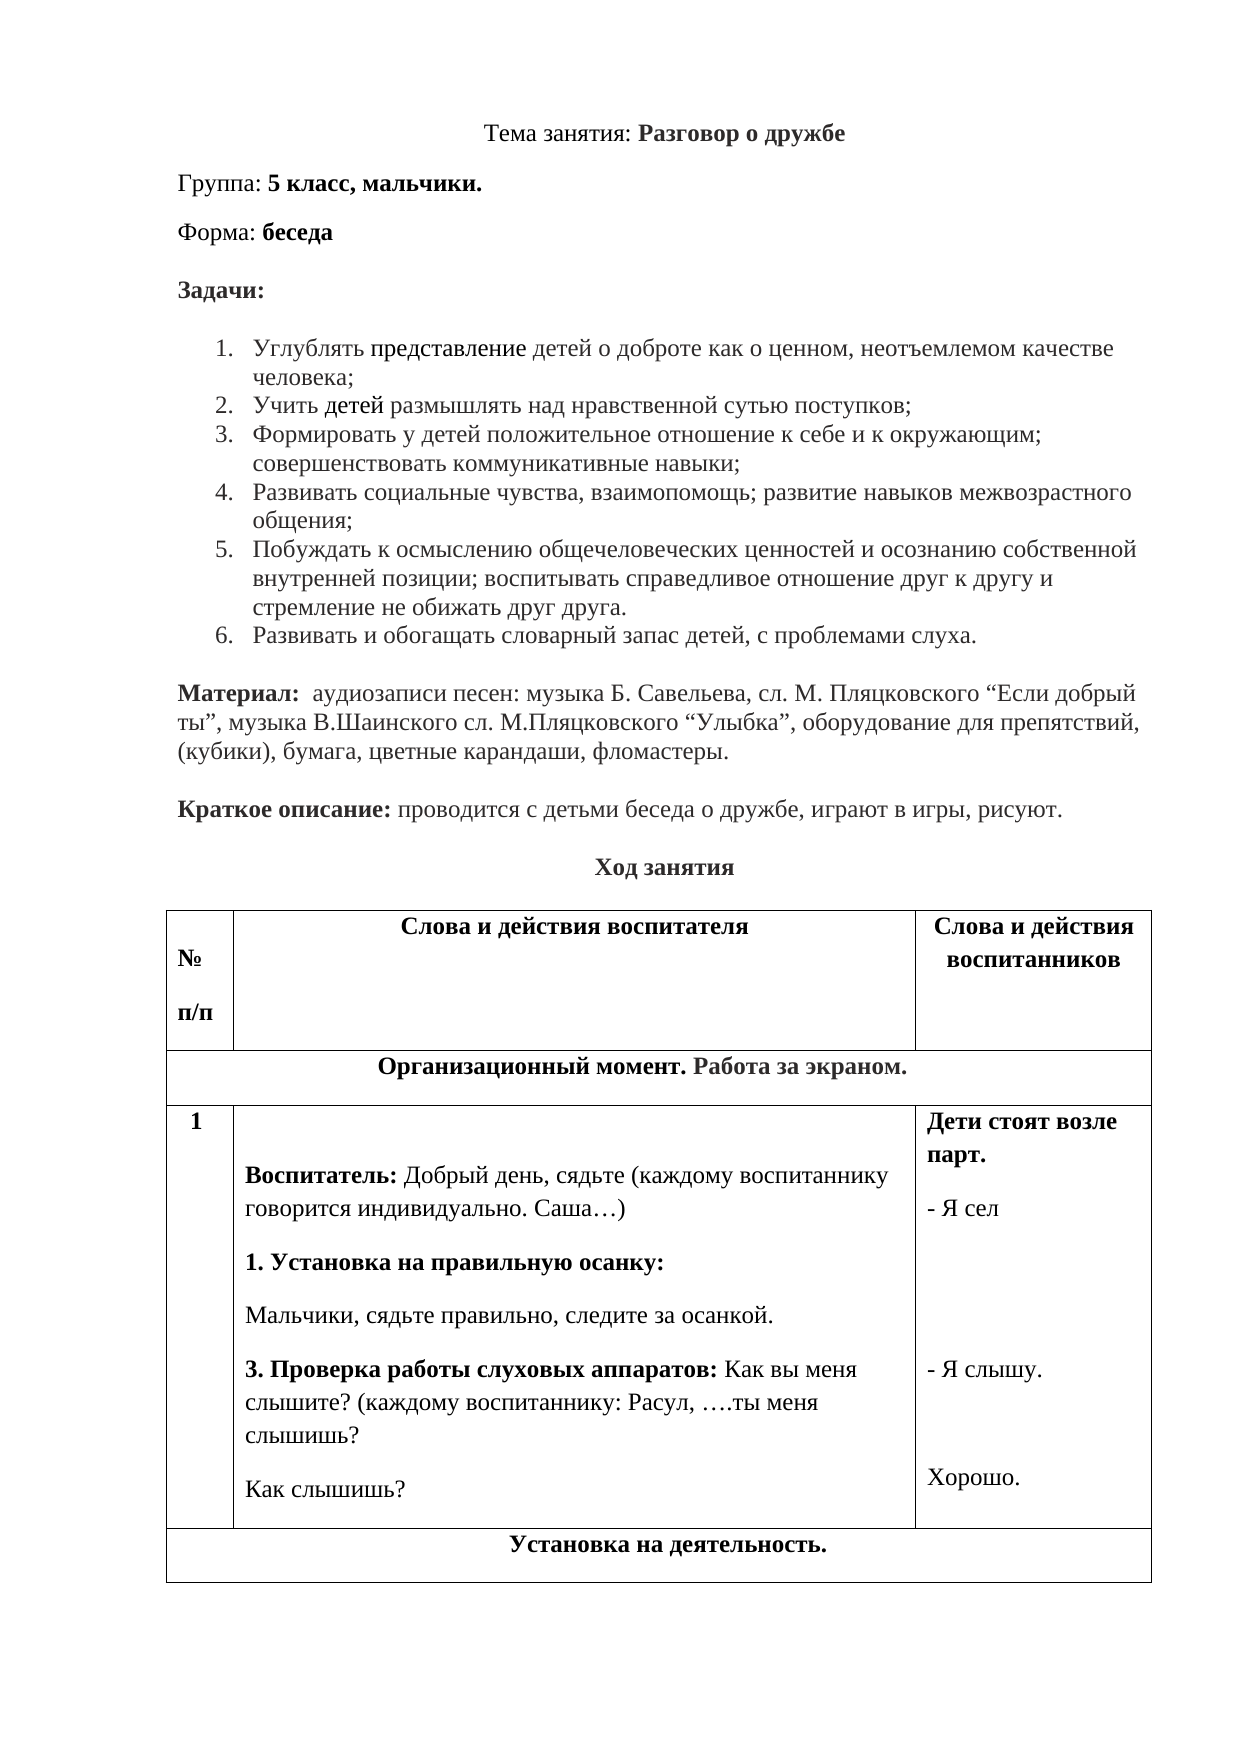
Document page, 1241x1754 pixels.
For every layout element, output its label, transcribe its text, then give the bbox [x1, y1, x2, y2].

text Краткое описание: проводится с детьми беседа о дружбе, играют в игры, рисуют. [177, 794, 1152, 823]
list Учить детей размышлять над нравственной сутью поступков; [215, 391, 1152, 419]
list Развивать социальные чувства, взаимопомощь; развитие навыков межвозрастного общения; [215, 477, 1152, 534]
table_header Слова и действия воспитанников [916, 911, 1151, 1050]
table_cell Организационный момент. Работа за экраном. [167, 1051, 1151, 1105]
text Задачи: [177, 275, 1152, 304]
list Углублять представление детей о доброте как о ценном, неотъемлемом качестве человека; [215, 333, 1152, 391]
list Формировать у детей положительное отношение к себе и к окружающим; совершенствовать коммуникативные навыки; [215, 419, 1152, 477]
text Ход занятия [177, 852, 1152, 881]
list Побуждать к осмыслению общечеловеческих ценностей и осознанию собственной внутренней позиции; воспитывать справедливое отношение друг к другу и стремление не обижать друг друга. [215, 534, 1152, 621]
table_cell Воспитатель: Добрый день, сядьте (каждому воспитаннику говорится индивидуально. Саша…) 1. Установка на правильную осанку: Мальчики, сядьте правильно, следите за осанкой. 3. Проверка работы слуховых аппаратов: Как вы меня слышите? (каждому воспитаннику: Расул, ….ты меня слышишь? Как слышишь? [234, 1106, 915, 1528]
text Группа: 5 класс, мальчики. [177, 168, 1152, 196]
table_header Слова и действия воспитателя [234, 911, 915, 1050]
text Тема занятия: Разговор о дружбе [177, 118, 1152, 147]
table_header № п/п [167, 911, 233, 1050]
text Материал: аудиозаписи песен: музыка Б. Савельева, сл. М. Пляцковского “Если добрый ты”, музыка В.Шаинского сл. М.Пляцковского “Улыбка”, оборудование для препятствий, (кубики), бумага, цветные карандаши, фломастеры. [177, 678, 1152, 765]
table_cell Дети стоят возле парт. - Я сел - Я слышу. Хорошо. [916, 1106, 1151, 1528]
list Развивать и обогащать словарный запас детей, с проблемами слуха. [215, 621, 1152, 649]
table_cell Установка на деятельность. [167, 1529, 1151, 1582]
text Форма: беседа [177, 217, 1152, 246]
table_cell 1 [167, 1106, 233, 1528]
